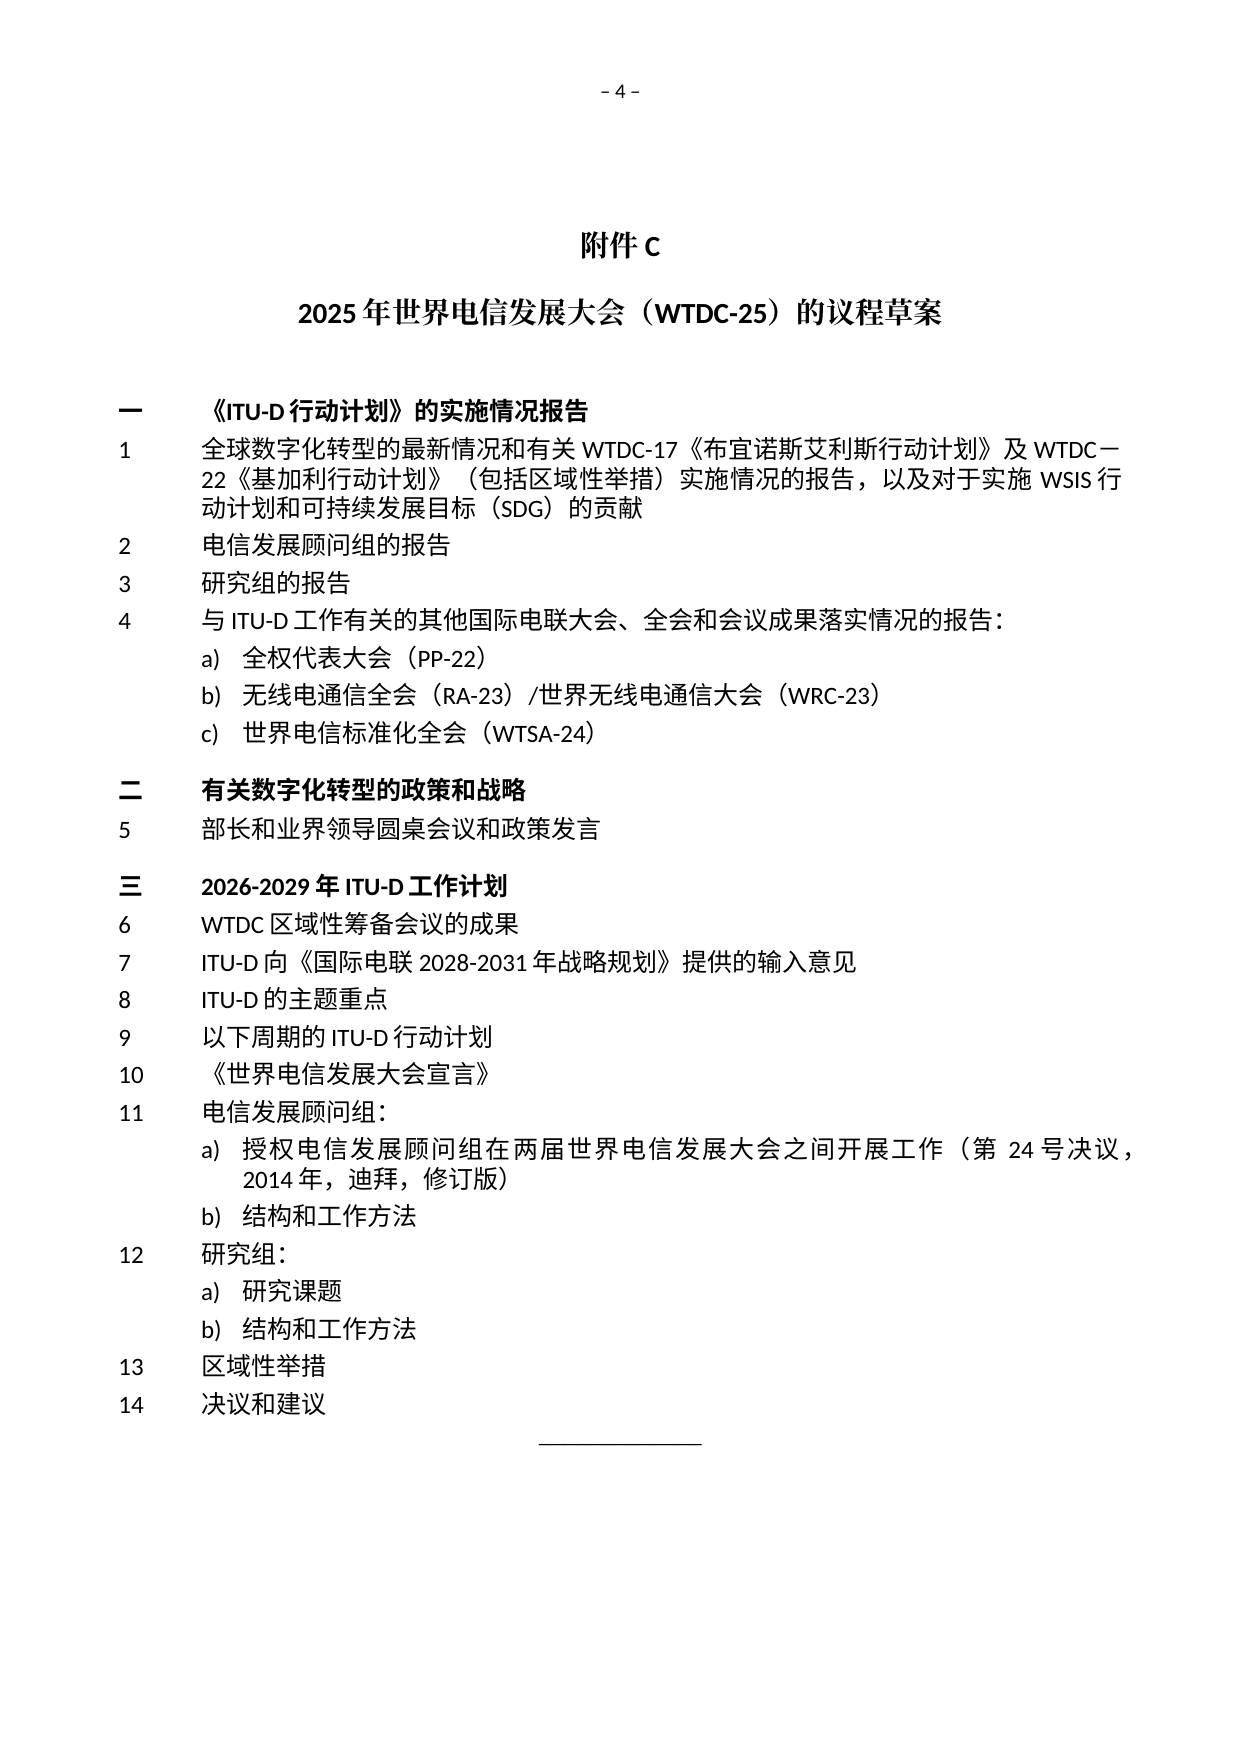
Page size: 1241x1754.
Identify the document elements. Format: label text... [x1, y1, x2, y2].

text 14 决议和建议 [118, 1390, 1122, 1419]
text 6 WTDC区域性筹备会议的成果 [118, 911, 1122, 940]
text 8 ITU-D的主题重点 [118, 986, 1122, 1015]
subtitle 一 《ITU-D行动计划》的实施情况报告 [118, 394, 1122, 427]
text 10 《世界电信发展大会宣言》 [118, 1061, 1122, 1090]
text 12 研究组： [118, 1240, 1122, 1269]
text 7 ITU-D向《国际电联2028-2031年战略规划》提供的输入意见 [118, 948, 1122, 977]
text b) 结构和工作方法 [201, 1202, 1122, 1231]
text 1 全球数字化转型的最新情况和有关WTDC-17《布宜诺斯艾利斯行动计划》及WTDC－22《基加利行动计划》（包括区域性举措）实施情况的报告，以及对于实施WSIS行动计划和可持续发展目标（SDG）的贡献 [118, 436, 1122, 523]
text 附件C [118, 223, 1122, 264]
subtitle 二 有关数字化转型的政策和战略 [118, 773, 1122, 806]
text 9 以下周期的ITU-D行动计划 [118, 1023, 1122, 1052]
text a) 研究课题 [201, 1277, 1122, 1306]
text _____________ [118, 1419, 1122, 1448]
text c) 世界电信标准化全会（WTSA-24） [201, 719, 1122, 748]
text 2 电信发展顾问组的报告 [118, 531, 1122, 561]
text a) 授权电信发展顾问组在两届世界电信发展大会之间开展工作（第24号决议，2014年，迪拜，修订版） [201, 1136, 1122, 1194]
text b) 无线电通信全会（RA-23）/世界无线电通信大会（WRC-23） [201, 681, 1122, 711]
subtitle 三 2026-2029年ITU-D工作计划 [118, 869, 1122, 902]
text a) 全权代表大会（PP-22） [201, 644, 1122, 673]
text 11 电信发展顾问组： [118, 1098, 1122, 1127]
text b) 结构和工作方法 [201, 1315, 1122, 1344]
text 4 与ITU-D工作有关的其他国际电联大会、全会和会议成果落实情况的报告： [118, 606, 1122, 636]
title 2025年世界电信发展大会（WTDC-25）的议程草案 [118, 289, 1122, 331]
text 3 研究组的报告 [118, 569, 1122, 598]
text 5 部长和业界领导圆桌会议和政策发言 [118, 815, 1122, 844]
text 13 区域性举措 [118, 1352, 1122, 1381]
